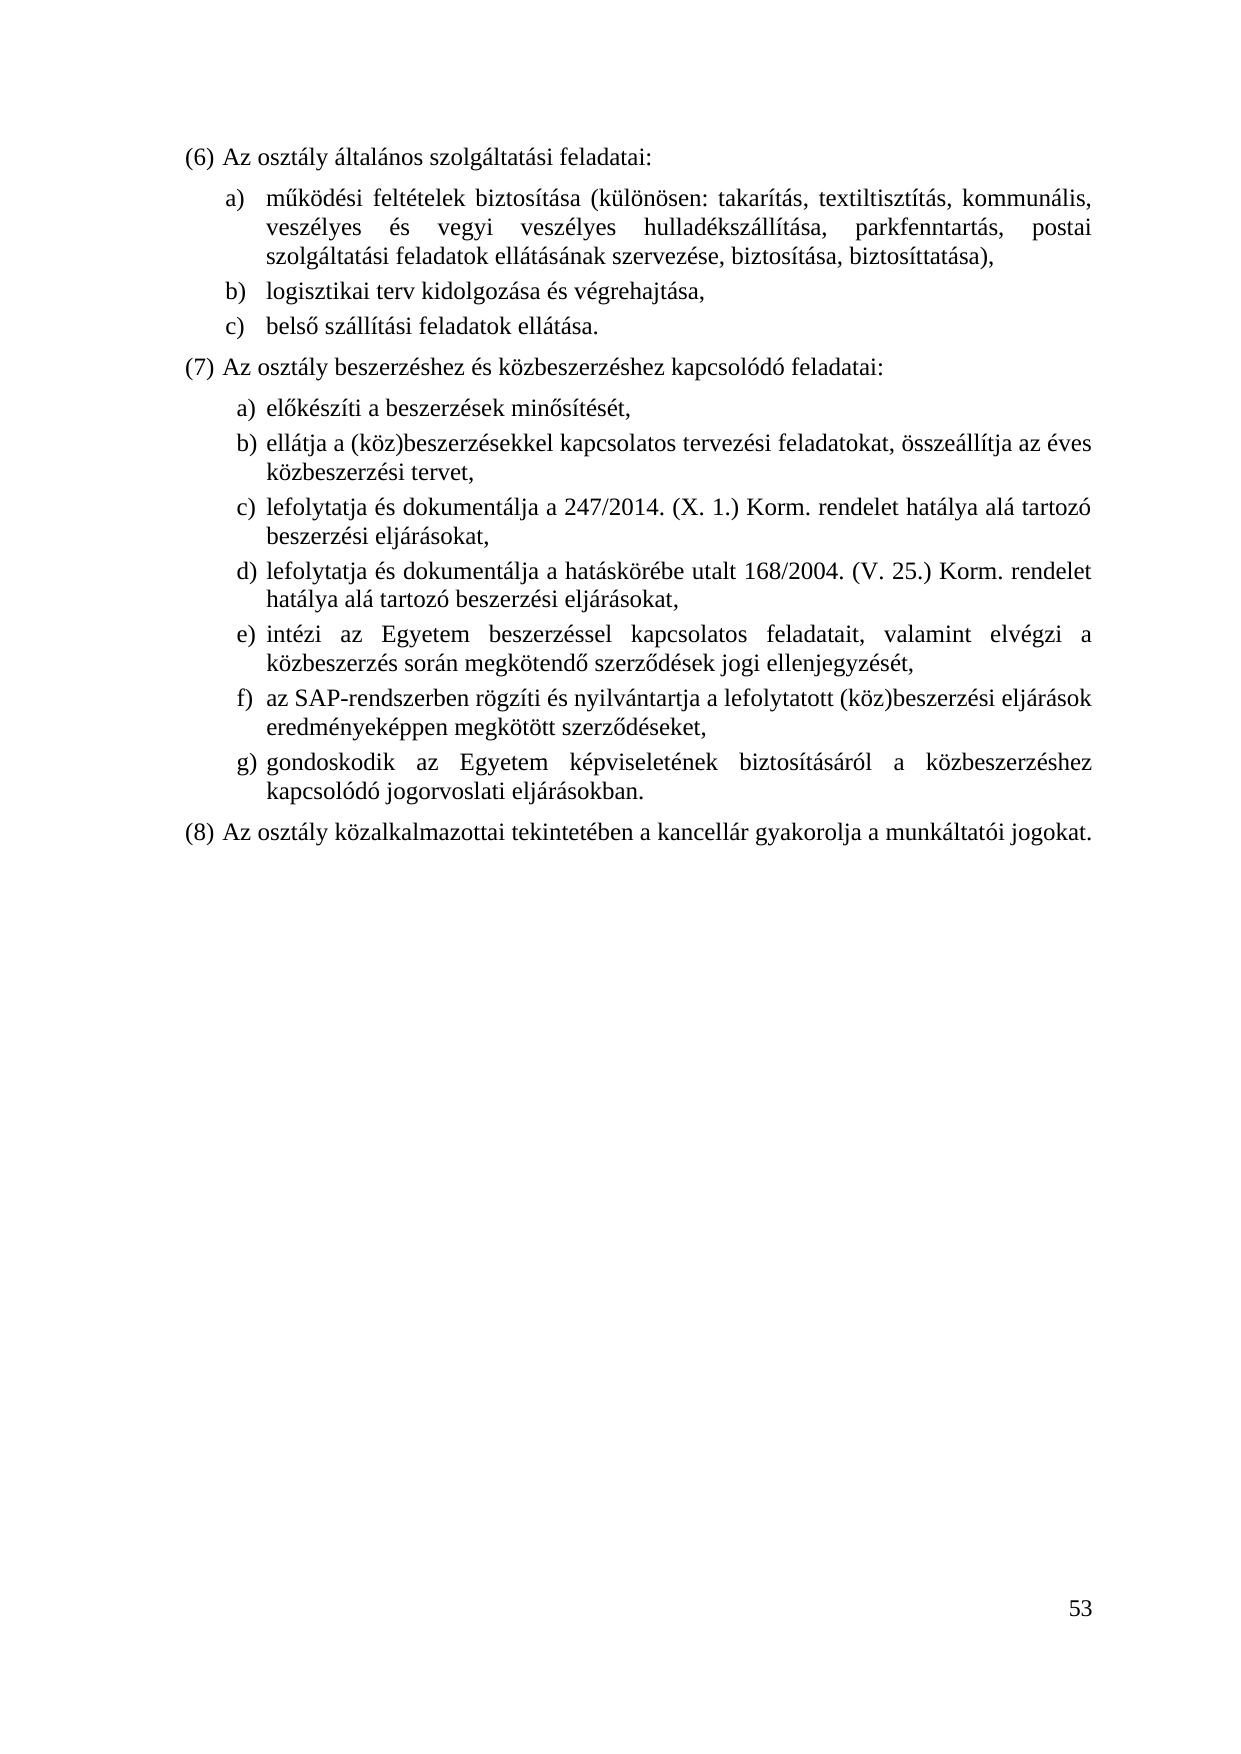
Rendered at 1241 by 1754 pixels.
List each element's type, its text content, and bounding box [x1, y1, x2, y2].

list előkészíti a beszerzések minősítését, [236, 393, 1092, 422]
list Az osztály beszerzéshez és közbeszerzéshez kapcsolódó feladatai: [185, 352, 1092, 381]
list lefolytatja és dokumentálja a hatáskörébe utalt 168/2004. (V. 25.) Korm. rendelet hatálya alá tartozó beszerzési eljárásokat, [236, 556, 1092, 613]
list Az osztály közalkalmazottai tekintetében a kancellár gyakorolja a munkáltatói jogokat. [185, 817, 1092, 846]
list Az osztály általános szolgáltatási feladatai: [185, 142, 1092, 171]
list az SAP-rendszerben rögzíti és nyilvántartja a lefolytatott (köz)beszerzési eljárások eredményeképpen megkötött szerződéseket, [236, 683, 1092, 741]
list lefolytatja és dokumentálja a 247/2014. (X. 1.) Korm. rendelet hatálya alá tartozó beszerzési eljárásokat, [236, 492, 1092, 549]
list ellátja a (köz)beszerzésekkel kapcsolatos tervezési feladatokat, összeállítja az éves közbeszerzési tervet, [236, 428, 1092, 486]
list logisztikai terv kidolgozása és végrehajtása, [225, 276, 1092, 304]
list belső szállítási feladatok ellátása. [225, 311, 1092, 339]
list intézi az Egyetem beszerzéssel kapcsolatos feladatait, valamint elvégzi a közbeszerzés során megkötendő szerződések jogi ellenjegyzését, [236, 619, 1092, 677]
list működési feltételek biztosítása (különösen: takarítás, textiltisztítás, kommunális, veszélyes és vegyi veszélyes hulladékszállítása, parkfenntartás, postai szolgáltatási feladatok ellátásának szervezése, biztosítása, biztosíttatása), [225, 183, 1092, 269]
list gondoskodik az Egyetem képviseletének biztosításáról a közbeszerzéshez kapcsolódó jogorvoslati eljárásokban. [236, 747, 1092, 804]
